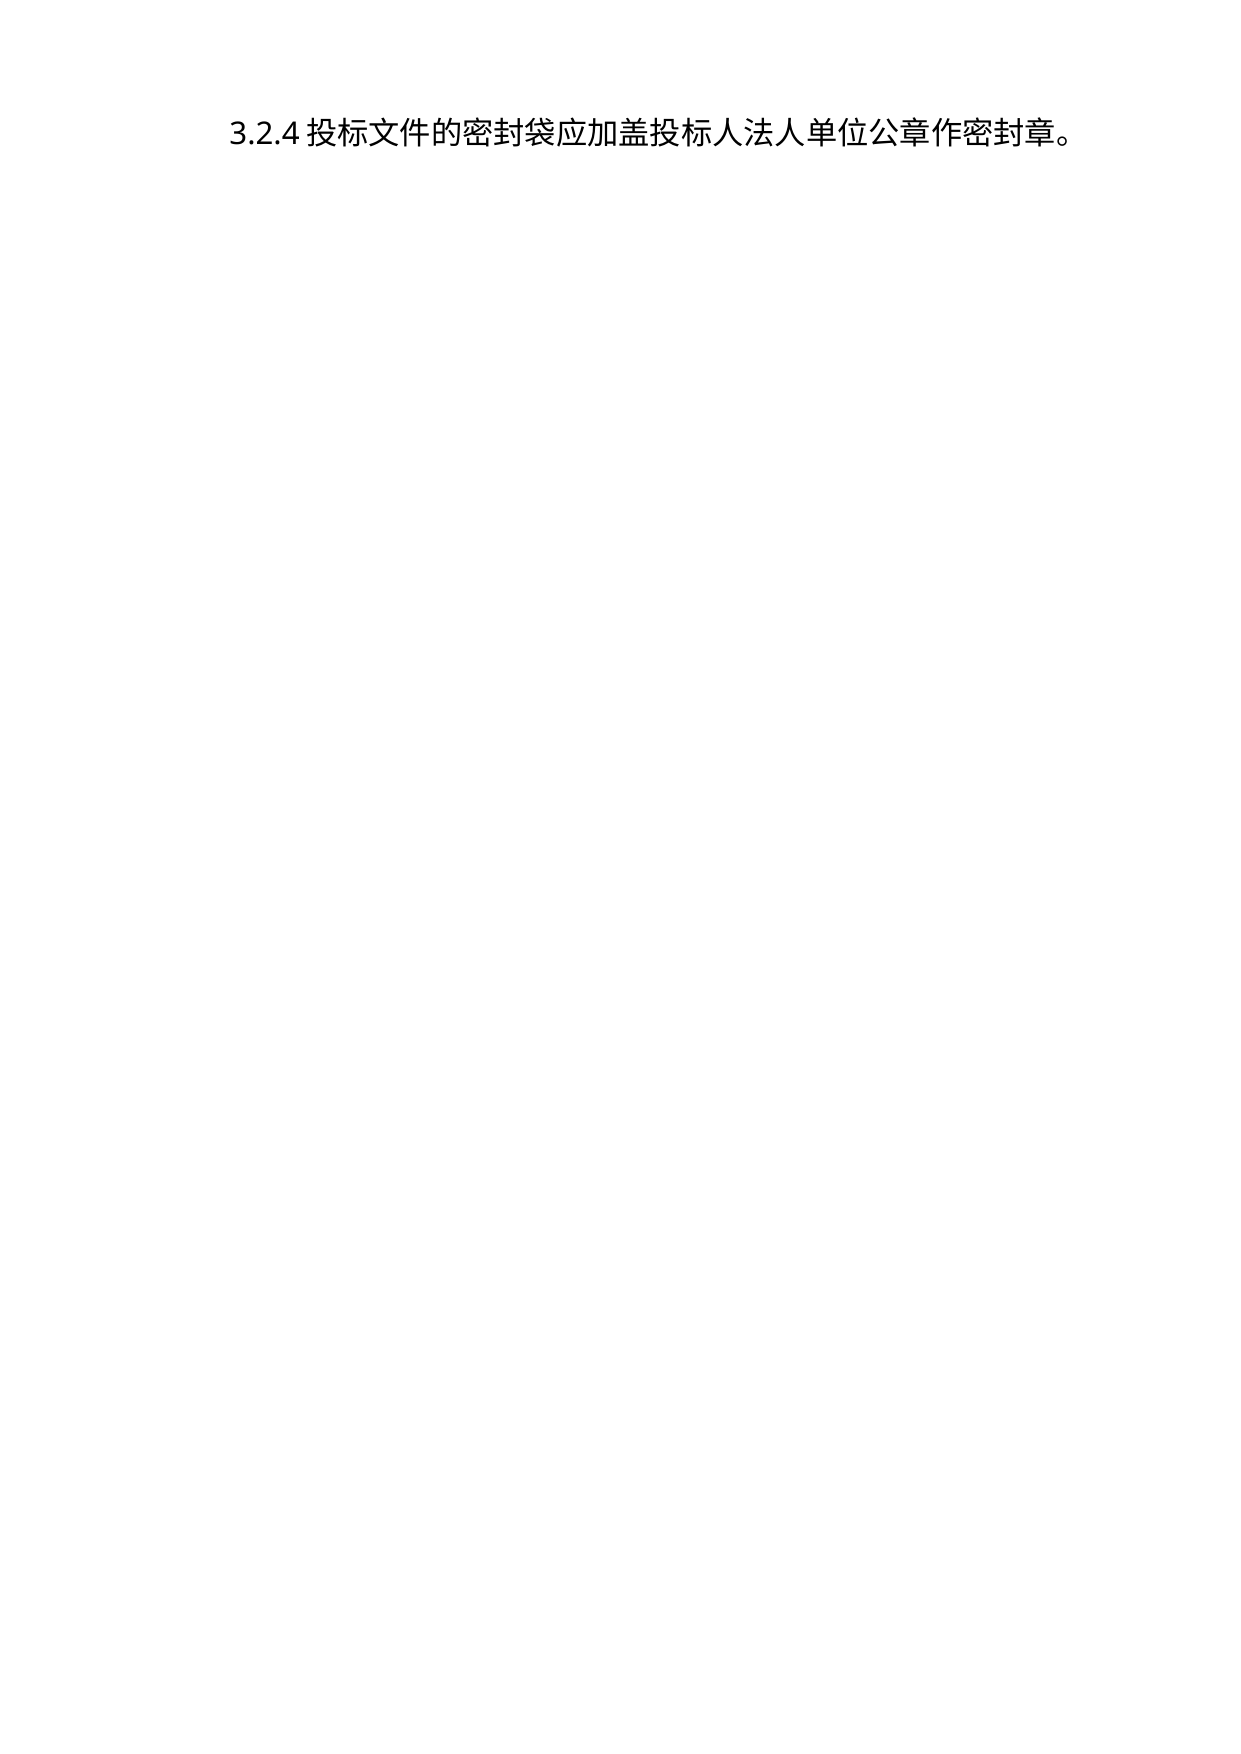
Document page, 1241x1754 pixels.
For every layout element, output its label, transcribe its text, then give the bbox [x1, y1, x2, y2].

text 3.2.4投标文件的密封袋应加盖投标人法人单位公章作密封章。 [167, 99, 1085, 164]
